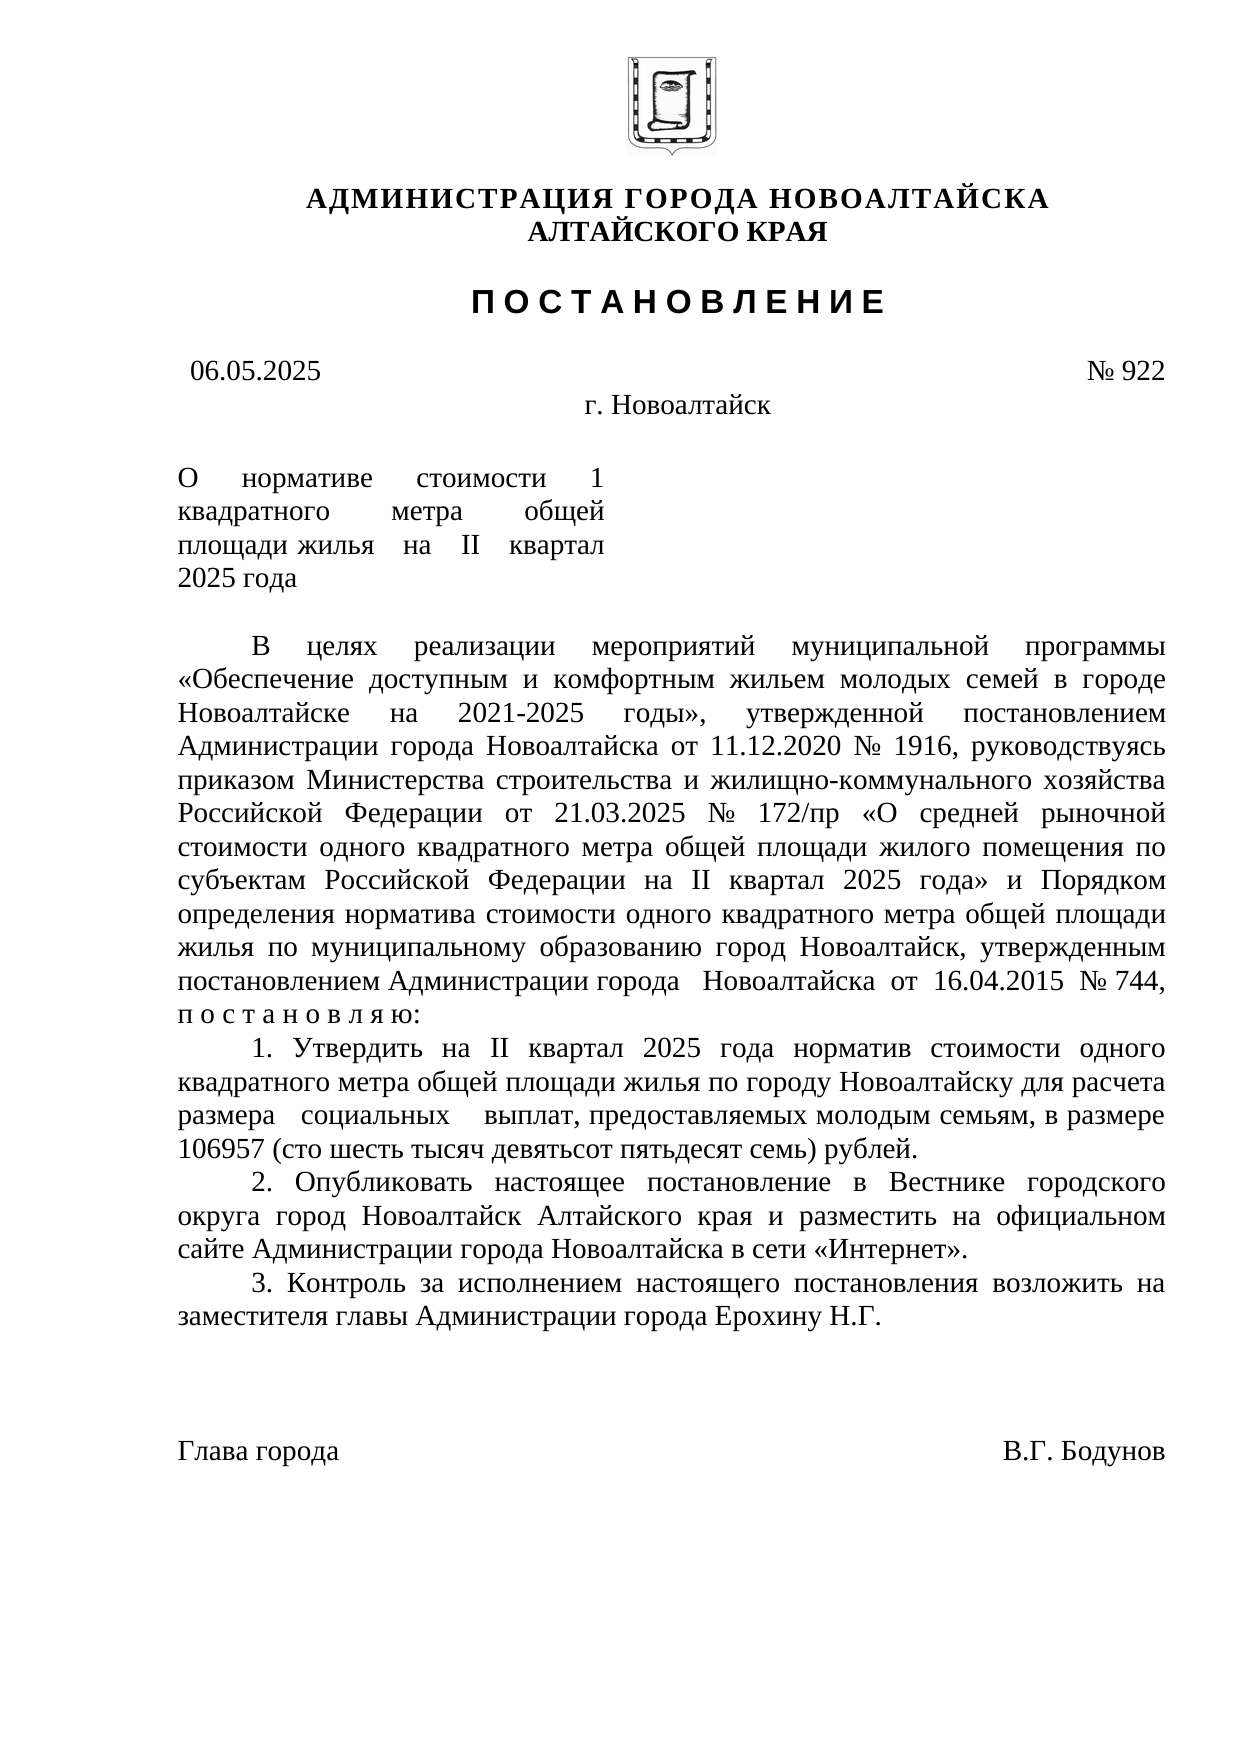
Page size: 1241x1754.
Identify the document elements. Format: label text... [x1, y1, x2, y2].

text 3. Контроль за исполнением настоящего постановления возложить на заместителя главы Администрации города Ерохину Н.Г. [177, 1265, 1167, 1332]
table_header АДМИНИСТРАЦИЯ ГОРОДА НОВОАЛТАЙСКА АЛТАЙСКОГО КРАЯ ПОСТАНОВЛЕНИЕ [177, 156, 1178, 353]
text 1. Утвердить на II квартал 2025 года норматив стоимости одного квадратного метра общей площади жилья по городу Новоалтайску для расчета размера социальных выплат, предоставляемых молодым семьям, в размере 106957 (сто шесть тысяч девятьсот пятьдесят семь) рублей. [177, 1030, 1167, 1164]
text 2. Опубликовать настоящее постановление в Вестнике городского округа город Новоалтайск Алтайского края и разместить на официальном сайте Администрации города Новоалтайска в сети «Интернет». [177, 1164, 1167, 1265]
table_cell 06.05.2025 № 922 г. Новоалтайск [177, 354, 1178, 426]
text Глава города В.Г. Бодунов [177, 1433, 1167, 1466]
picture [626, 56, 718, 156]
text О нормативе стоимости 1 квадратного метра общей площади жилья на II квартал 2025 года [177, 460, 605, 594]
text В целях реализации мероприятий муниципальной программы «Обеспечение доступным и комфортным жильем молодых семей в городе Новоалтайске на 2021-2025 годы», утвержденной постановлением Администрации города Новоалтайска от 11.12.2020 № 1916, руководствуясь приказом Министерства строительства и жилищно-коммунального хозяйства Российской Федерации от 21.03.2025 № 172/пр «О средней рыночной стоимости одного квадратного метра общей площади жилого помещения по субъектам Российской Федерации на II квартал 2025 года» и Порядком определения норматива стоимости одного квадратного метра общей площади жилья по муниципальному образованию город Новоалтайск, утвержденным постановлением Администрации города Новоалтайска от 16.04.2015 № 744, п о с т а н о в л я ю: [177, 628, 1167, 1030]
